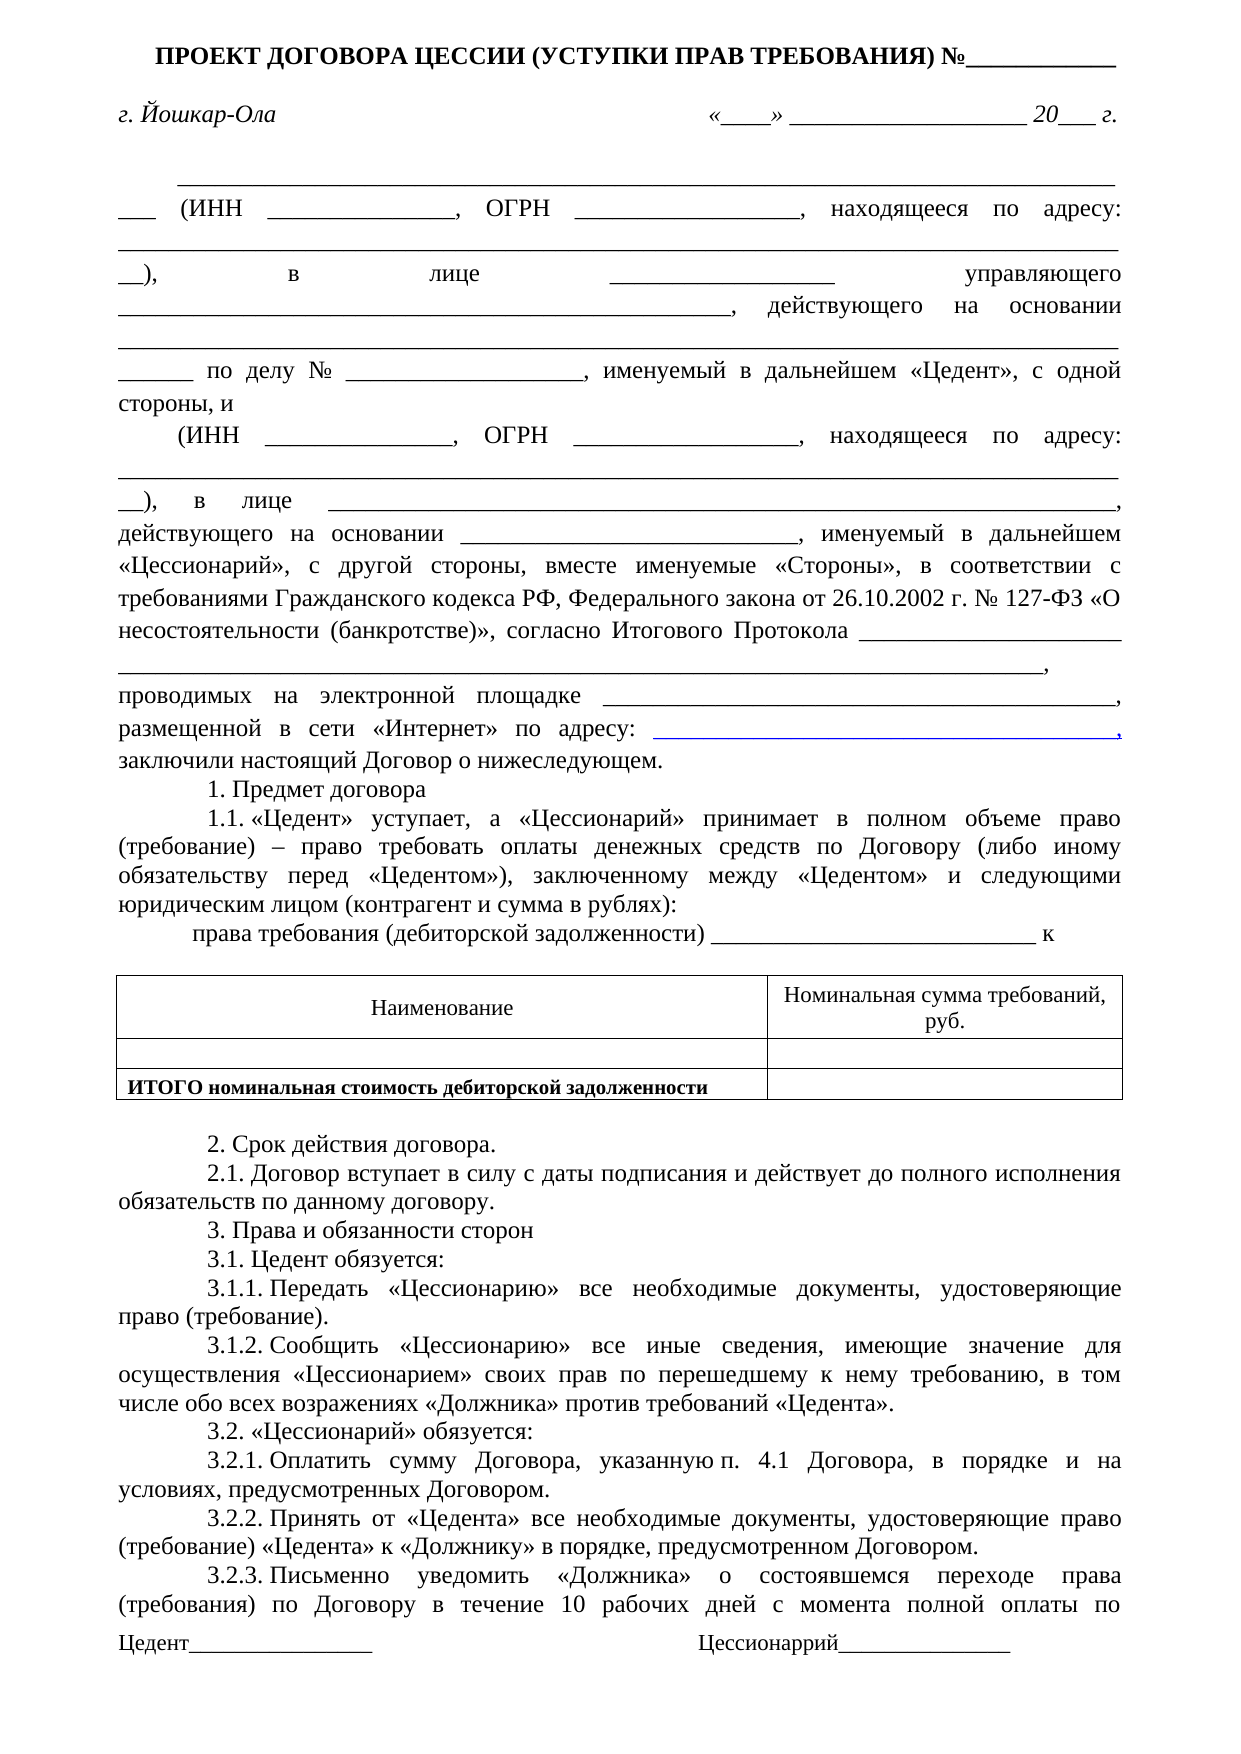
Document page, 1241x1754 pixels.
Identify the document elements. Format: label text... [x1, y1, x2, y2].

text 3.1.1. Передать «Цессионарию» все необходимые документы, удостоверяющие право (требование). [118, 1273, 1122, 1330]
table_header Номинальная сумма требований, руб. [768, 976, 1122, 1038]
subtitle 3. Права и обязанности сторон [118, 1215, 1122, 1244]
text 3.2. «Цессионарий» обязуется: [118, 1416, 1122, 1445]
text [118, 1560, 1122, 1618]
text 3.2.2. Принять от «Цедента» все необходимые документы, удостоверяющие право (требование) «Цедента» к «Должнику» в порядке, предусмотренном Договором. [118, 1503, 1122, 1560]
table_cell ИТОГО номинальная стоимость дебиторской задолженности [117, 1069, 767, 1099]
subtitle 1. Предмет договора [118, 774, 1122, 803]
text 3.1. Цедент обязуется: [118, 1244, 1122, 1273]
text (ИНН _______________, ОГРН __________________, находящееся по адресу: __________________________________________________________________________________), в лице _______________________________________________________________, действующего на основании ___________________________, именуемый в дальнейшем «Цессионарий», с другой стороны, вместе именуемые «Стороны», в соответствии с требованиями Гражданского кодекса РФ, Федерального закона от 26.10.2002 г. № 127-ФЗ «О несостоятельности (банкротстве)», согласно Итогового Протокола _____________________ __________________________________________________________________________, проводимых на электронной площадке _________________________________________, размещенной в сети «Интернет» по адресу: _____________________________________, заключили настоящий Договор о нижеследующем. [118, 416, 1122, 774]
table_cell [768, 1039, 1122, 1068]
text 2.1. Договор вступает в силу с даты подписания и действует до полного исполнения обязательств по данному договору. [118, 1158, 1122, 1215]
text 3.1.2. Сообщить «Цессионарию» все иные сведения, имеющие значение для осуществления «Цессионарием» своих прав по перешедшему к нему требованию, в том числе обо всех возражениях «Должника» против требований «Цедента». [118, 1330, 1122, 1416]
subtitle ПРОЕКТ ДОГОВОРА ЦЕССИИ (УСТУПКИ ПРАВ ТРЕБОВАНИЯ) №____________ [118, 41, 1122, 70]
text 1.1. «Цедент» уступает, а «Цессионарий» принимает в полном объеме право (требование) – право требовать оплаты денежных средств по Договору (либо иному обязательству перед «Цедентом»), заключенному между «Цедентом» и следующими юридическим лицом (контрагент и сумма в рублях): [118, 803, 1122, 918]
text права требования (дебиторской задолженности) __________________________ к [118, 918, 1122, 946]
text ______________________________________________________________________________ (ИНН _______________, ОГРН __________________, находящееся по адресу: __________________________________________________________________________________), в лице __________________ управляющего _________________________________________________, действующего на основании ______________________________________________________________________________________ по делу № ___________________, именуемый в дальнейшем «Цедент», с одной стороны, и [118, 156, 1122, 416]
table_header Наименование [117, 976, 767, 1038]
text г. Йошкар-Ола «____» ___________________ 20___ г. [118, 99, 1122, 128]
subtitle 2. Срок действия договора. [118, 1129, 1122, 1158]
table_cell [117, 1039, 767, 1068]
table_cell [768, 1069, 1122, 1099]
text 3.2.1. Оплатить сумму Договора, указанную п. 4.1 Договора, в порядке и на условиях, предусмотренных Договором. [118, 1445, 1122, 1503]
